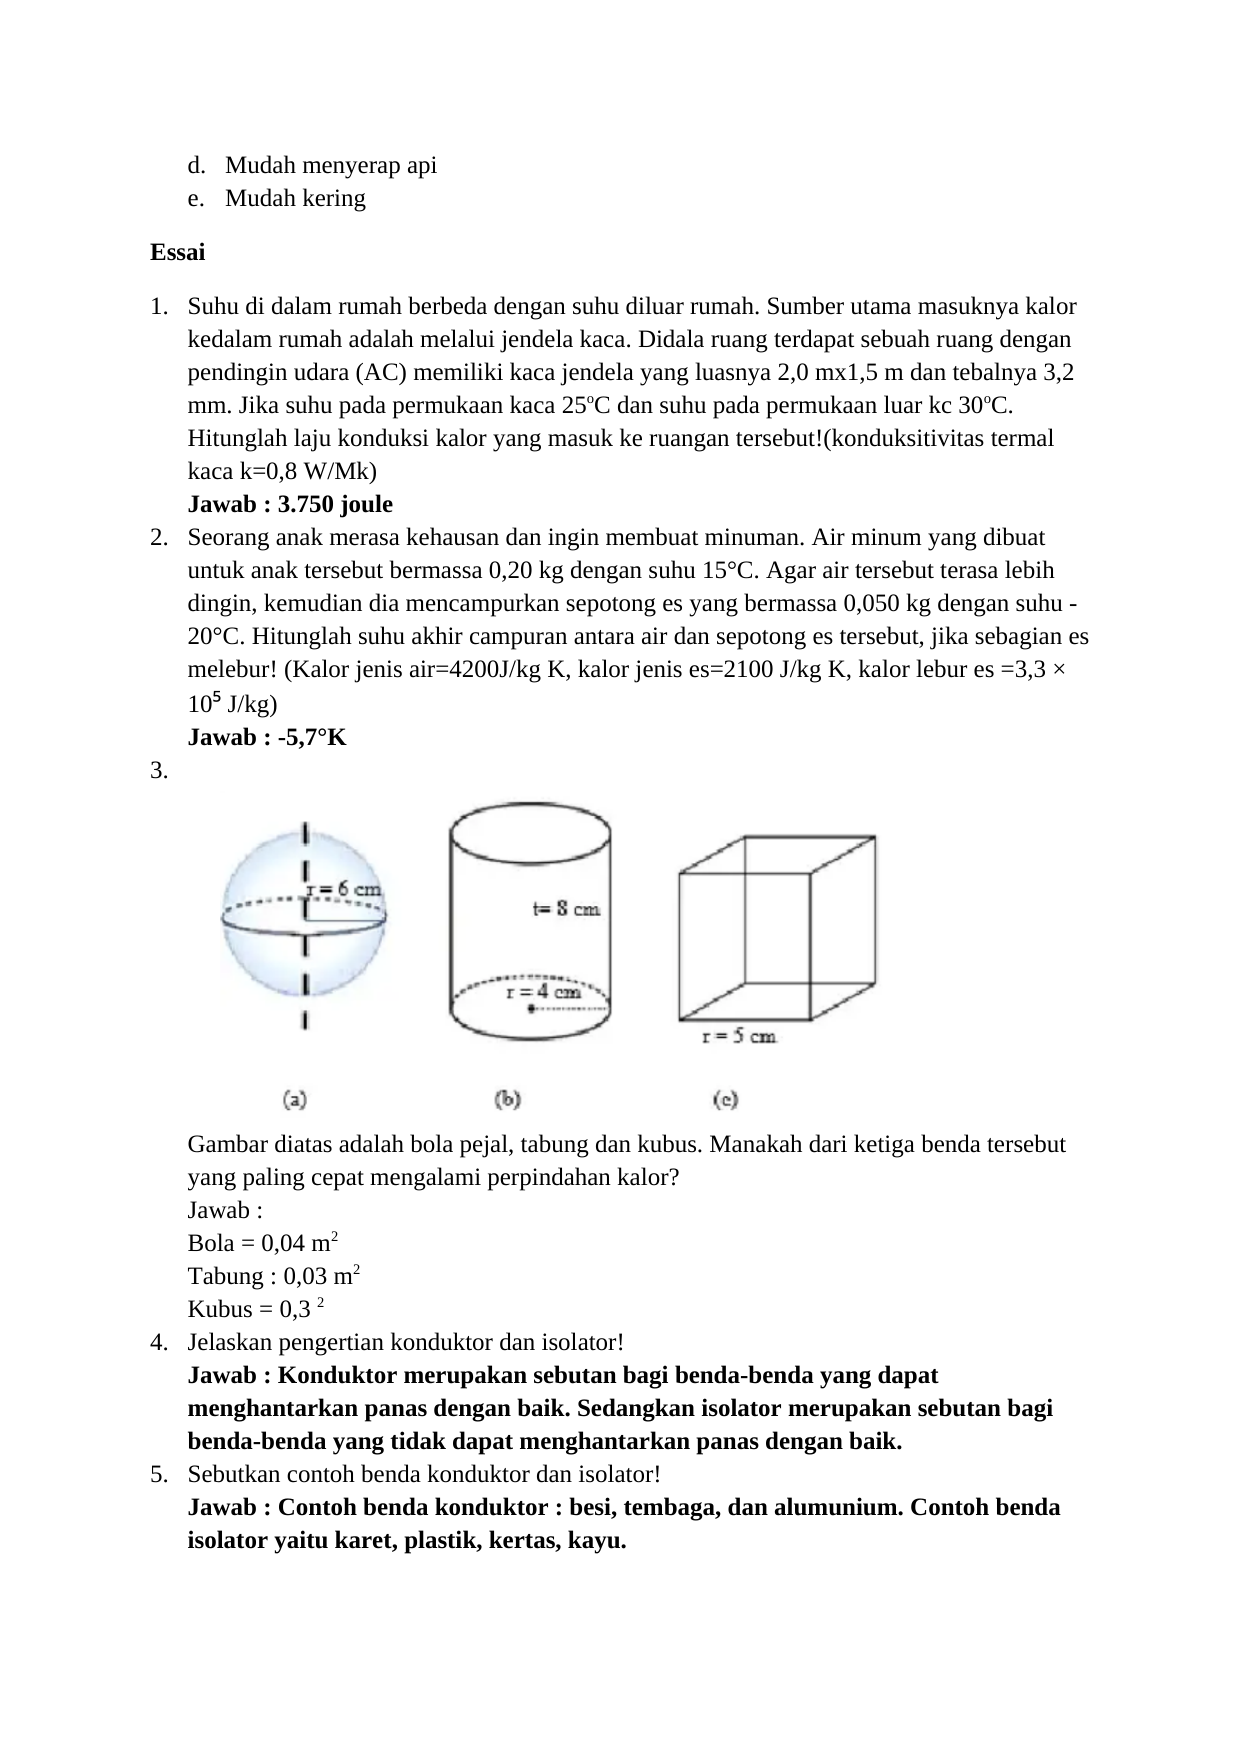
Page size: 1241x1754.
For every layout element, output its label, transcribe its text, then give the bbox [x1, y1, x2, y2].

list Jawab : Contoh benda konduktor : besi, tembaga, dan alumunium. Contoh benda isolator yaitu karet, plastik, kertas, kayu. [187, 1492, 1090, 1554]
list Jelaskan pengertian konduktor dan isolator! [150, 1327, 1090, 1356]
list Tabung : 0,03 m2 [187, 1261, 1090, 1290]
list Jawab : Konduktor merupakan sebutan bagi benda-benda yang dapat menghantarkan panas dengan baik. Sedangkan isolator merupakan sebutan bagi benda-benda yang tidak dapat menghantarkan panas dengan baik. [187, 1360, 1090, 1455]
list Gambar diatas adalah bola pejal, tabung dan kubus. Manakah dari ketiga benda tersebut yang paling cepat mengalami perpindahan kalor? [187, 1129, 1090, 1191]
picture [187, 787, 903, 1125]
list Suhu di dalam rumah berbeda dengan suhu diluar rumah. Sumber utama masuknya kalor kedalam rumah adalah melalui jendela kaca. Didala ruang terdapat sebuah ruang dengan pendingin udara (AC) memiliki kaca jendela yang luasnya 2,0 mx1,5 m dan tebalnya 3,2 mm. Jika suhu pada permukaan kaca 25oC dan suhu pada permukaan luar kc 30oC. Hitunglah laju konduksi kalor yang masuk ke ruangan tersebut!(konduksitivitas termal kaca k=0,8 W/Mk) [150, 291, 1090, 484]
list Jawab : -5,7°K [187, 722, 1090, 751]
list Mudah kering [187, 183, 1090, 212]
list Seorang anak merasa kehausan dan ingin membuat minuman. Air minum yang dibuat untuk anak tersebut bermassa 0,20 kg dengan suhu 15°C. Agar air tersebut terasa lebih dingin, kemudian dia mencampurkan sepotong es yang bermassa 0,050 kg dengan suhu -20°C. Hitunglah suhu akhir campuran antara air dan sepotong es tersebut, jika sebagian es melebur! (Kalor jenis air=4200J/kg K, kalor jenis es=2100 J/kg K, kalor lebur es =3,3 × 10⁵ J/kg) [150, 522, 1090, 717]
list Bola = 0,04 m2 [187, 1228, 1090, 1257]
list Kubus = 0,3 2 [187, 1294, 1090, 1323]
text Essai [150, 237, 1090, 266]
list Sebutkan contoh benda konduktor dan isolator! [150, 1459, 1090, 1488]
list Jawab : [187, 1195, 1090, 1224]
list Mudah menyerap api [187, 150, 1090, 179]
list Jawab : 3.750 joule [187, 489, 1090, 518]
